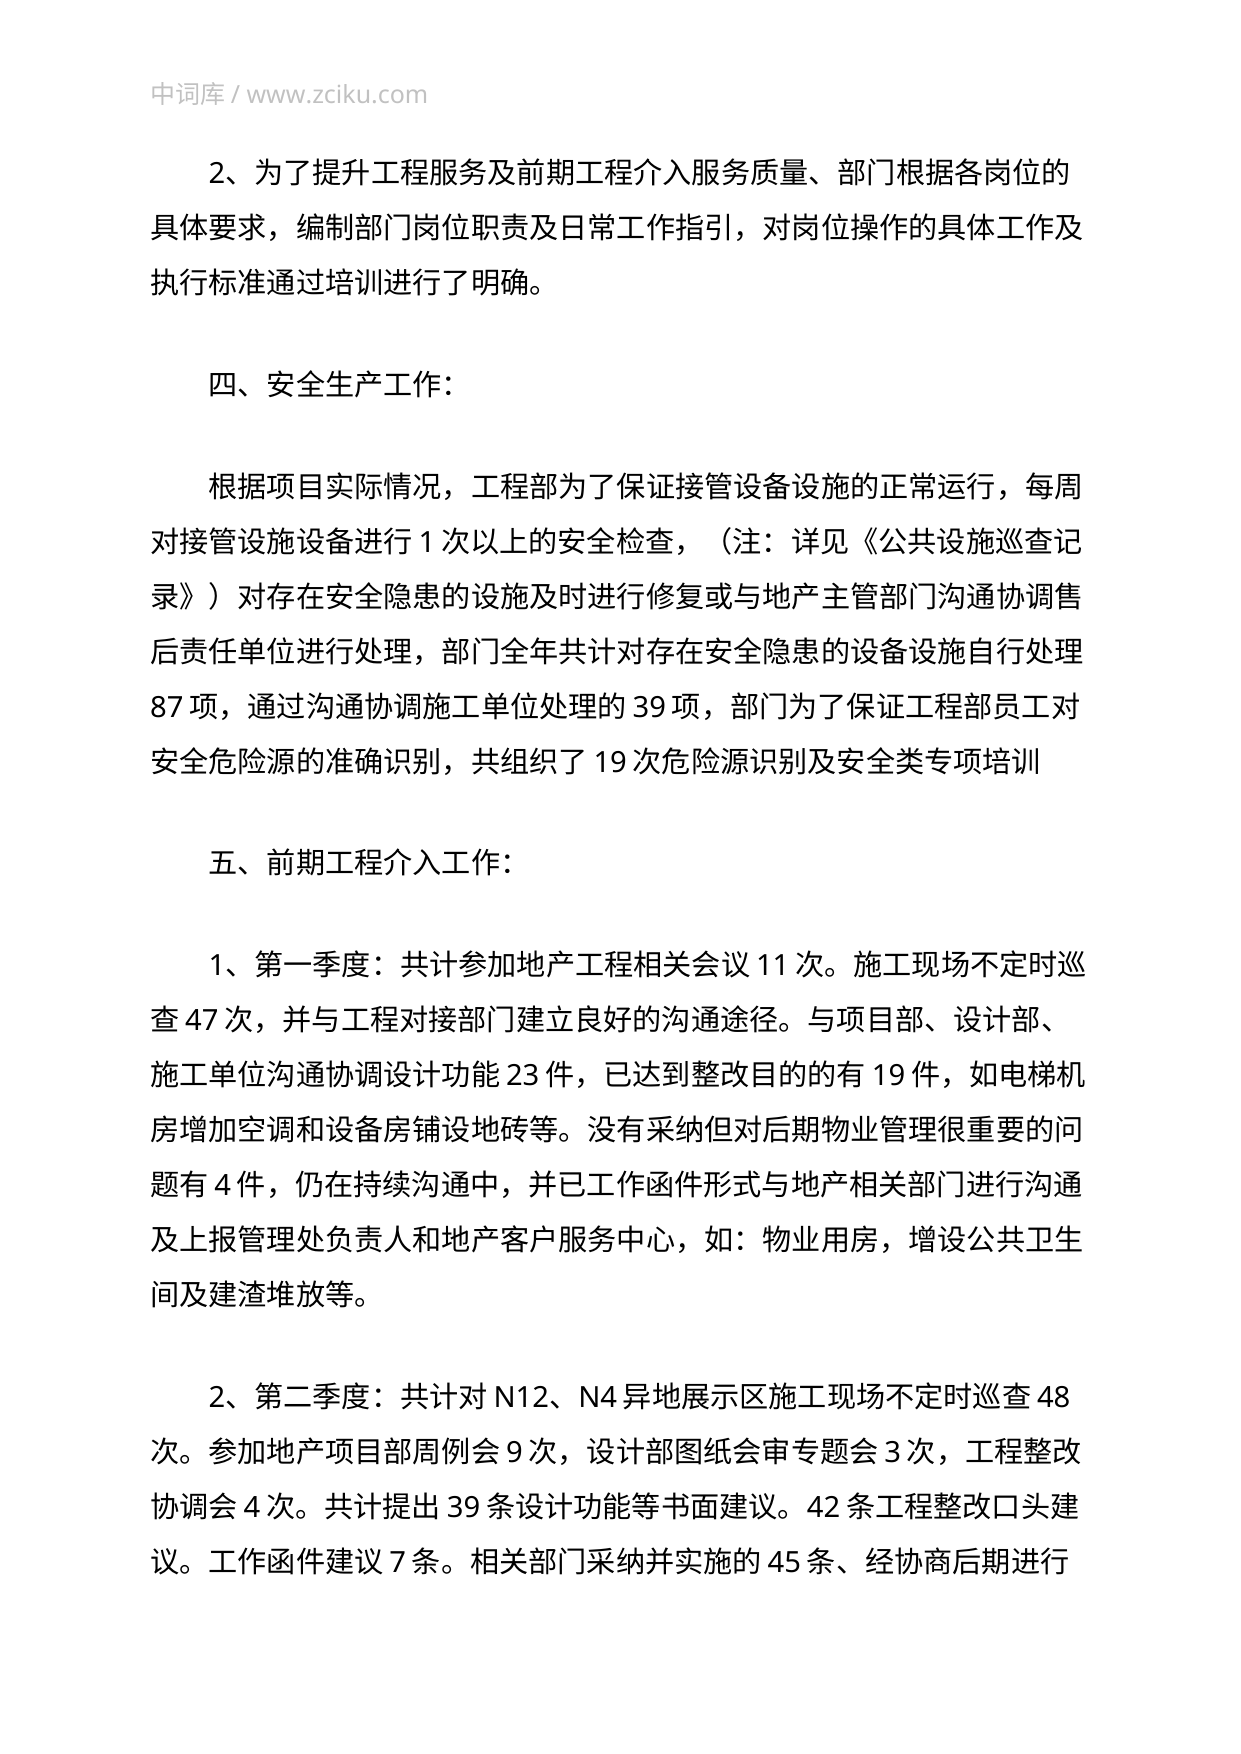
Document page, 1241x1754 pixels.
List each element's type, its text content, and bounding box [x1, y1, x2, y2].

text 1、第一季度：共计参加地产工程相关会议11次。施工现场不定时巡查47次，并与工程对接部门建立良好的沟通途径。与项目部、设计部、施工单位沟通协调设计功能23件，已达到整改目的的有19件，如电梯机房增加空调和设备房铺设地砖等。没有采纳但对后期物业管理很重要的问题有4件，仍在持续沟通中，并已工作函件形式与地产相关部门进行沟通及上报管理处负责人和地产客户服务中心，如：物业用房，增设公共卫生间及建渣堆放等。 [150, 942, 1090, 1314]
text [150, 1373, 1090, 1581]
text 根据项目实际情况，工程部为了保证接管设备设施的正常运行，每周对接管设施设备进行1次以上的安全检查，（注：详见《公共设施巡查记录》）对存在安全隐患的设施及时进行修复或与地产主管部门沟通协调售后责任单位进行处理，部门全年共计对存在安全隐患的设备设施自行处理87项，通过沟通协调施工单位处理的39项，部门为了保证工程部员工对安全危险源的准确识别，共组织了19次危险源识别及安全类专项培训 [150, 463, 1090, 781]
text 五、前期工程介入工作： [150, 840, 1090, 882]
text 2、为了提升工程服务及前期工程介入服务质量、部门根据各岗位的具体要求，编制部门岗位职责及日常工作指引，对岗位操作的具体工作及执行标准通过培训进行了明确。 [150, 150, 1090, 302]
text 四、安全生产工作： [150, 362, 1090, 404]
